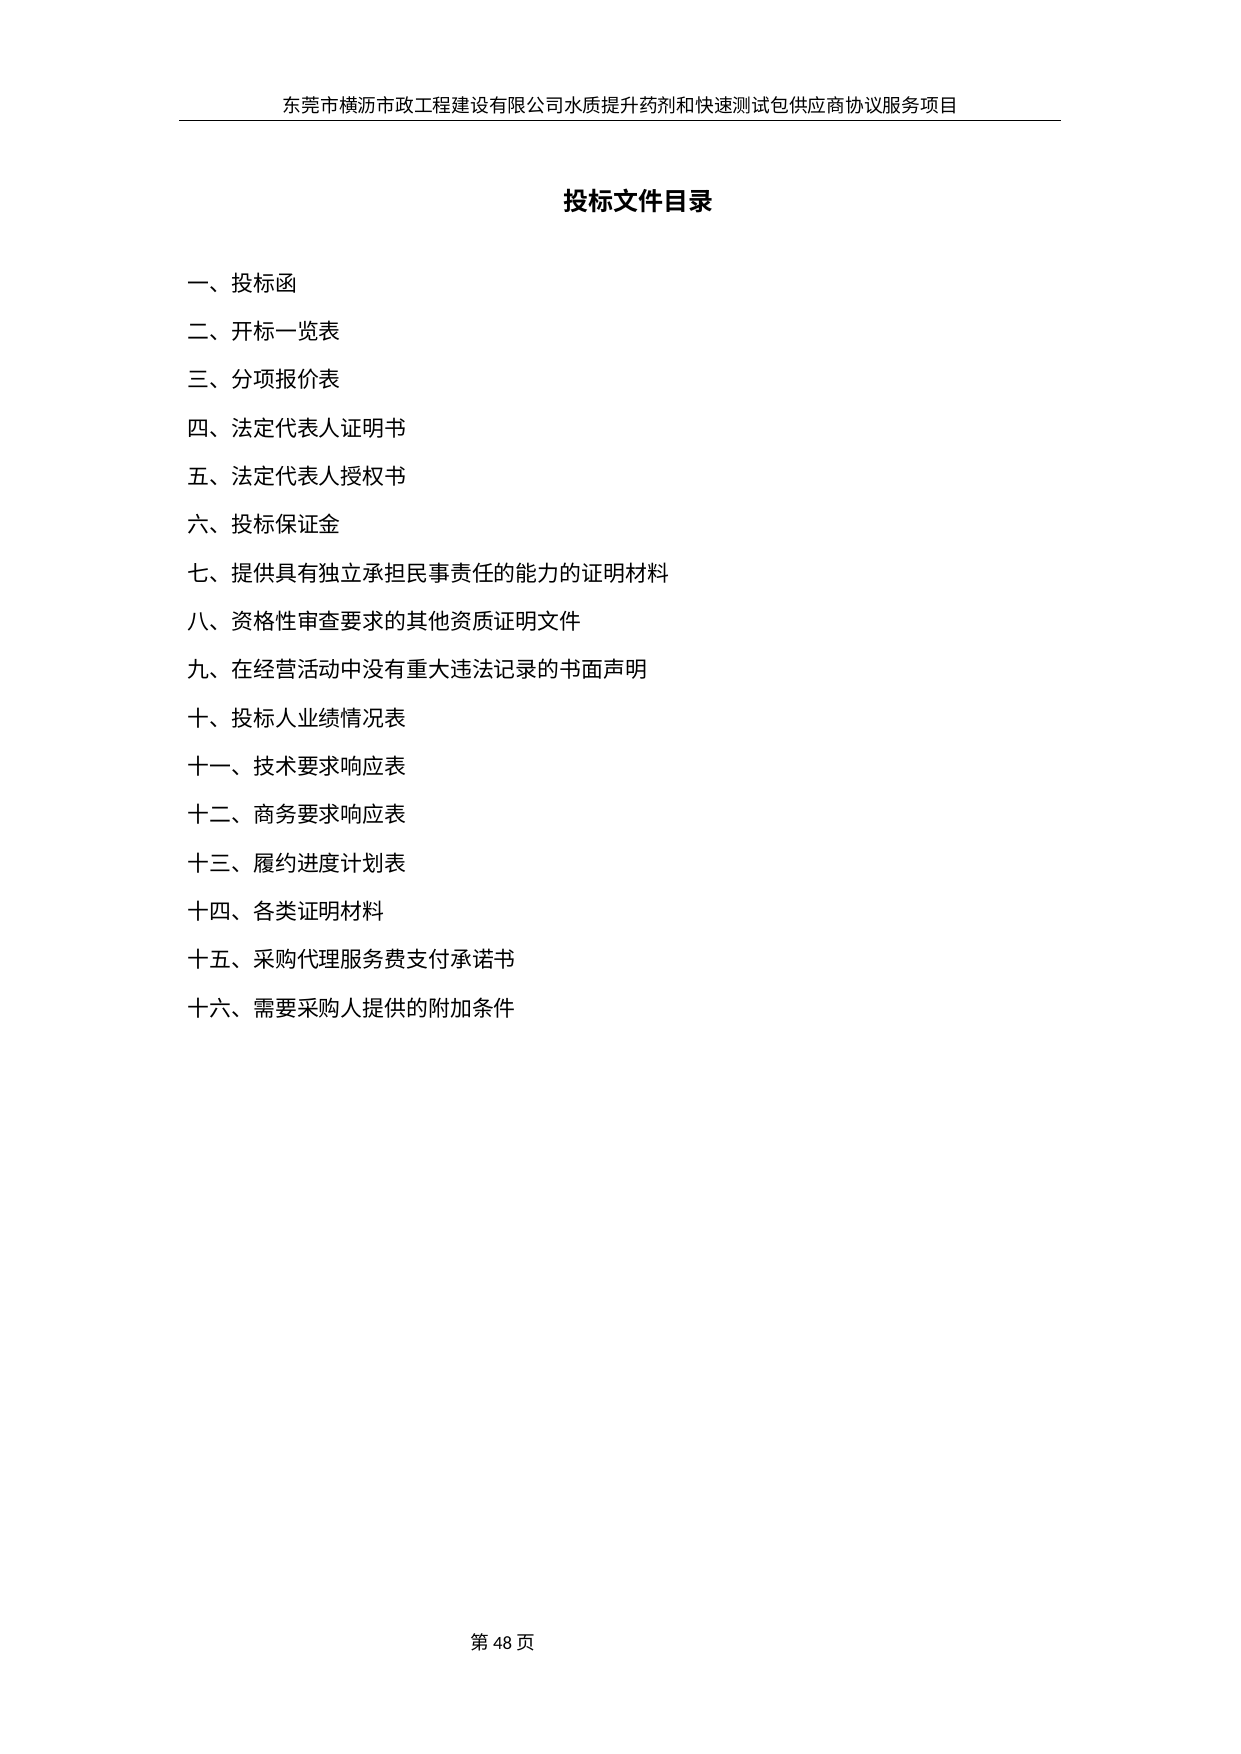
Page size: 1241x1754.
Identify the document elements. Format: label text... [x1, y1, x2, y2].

text 四、法定代表人证明书 [187, 410, 1053, 443]
text 十二、商务要求响应表 [187, 797, 1053, 829]
text 七、提供具有独立承担民事责任的能力的证明材料 [187, 555, 1053, 588]
text 一、投标函 [187, 265, 1053, 298]
text 十六、需要采购人提供的附加条件 [187, 990, 1053, 1023]
text 二、开标一览表 [187, 313, 1053, 346]
text 三、分项报价表 [187, 362, 1053, 394]
text 投标文件目录 [513, 167, 720, 232]
text 十三、履约进度计划表 [187, 845, 1053, 878]
text 十一、技术要求响应表 [187, 748, 1053, 781]
text 五、法定代表人授权书 [187, 458, 1053, 491]
text 六、投标保证金 [187, 507, 1053, 539]
text 九、在经营活动中没有重大违法记录的书面声明 [187, 652, 1053, 684]
text 十、投标人业绩情况表 [187, 700, 1053, 733]
text 十五、采购代理服务费支付承诺书 [187, 942, 1053, 974]
text 十四、各类证明材料 [187, 893, 1053, 926]
text 八、资格性审查要求的其他资质证明文件 [187, 603, 1053, 636]
